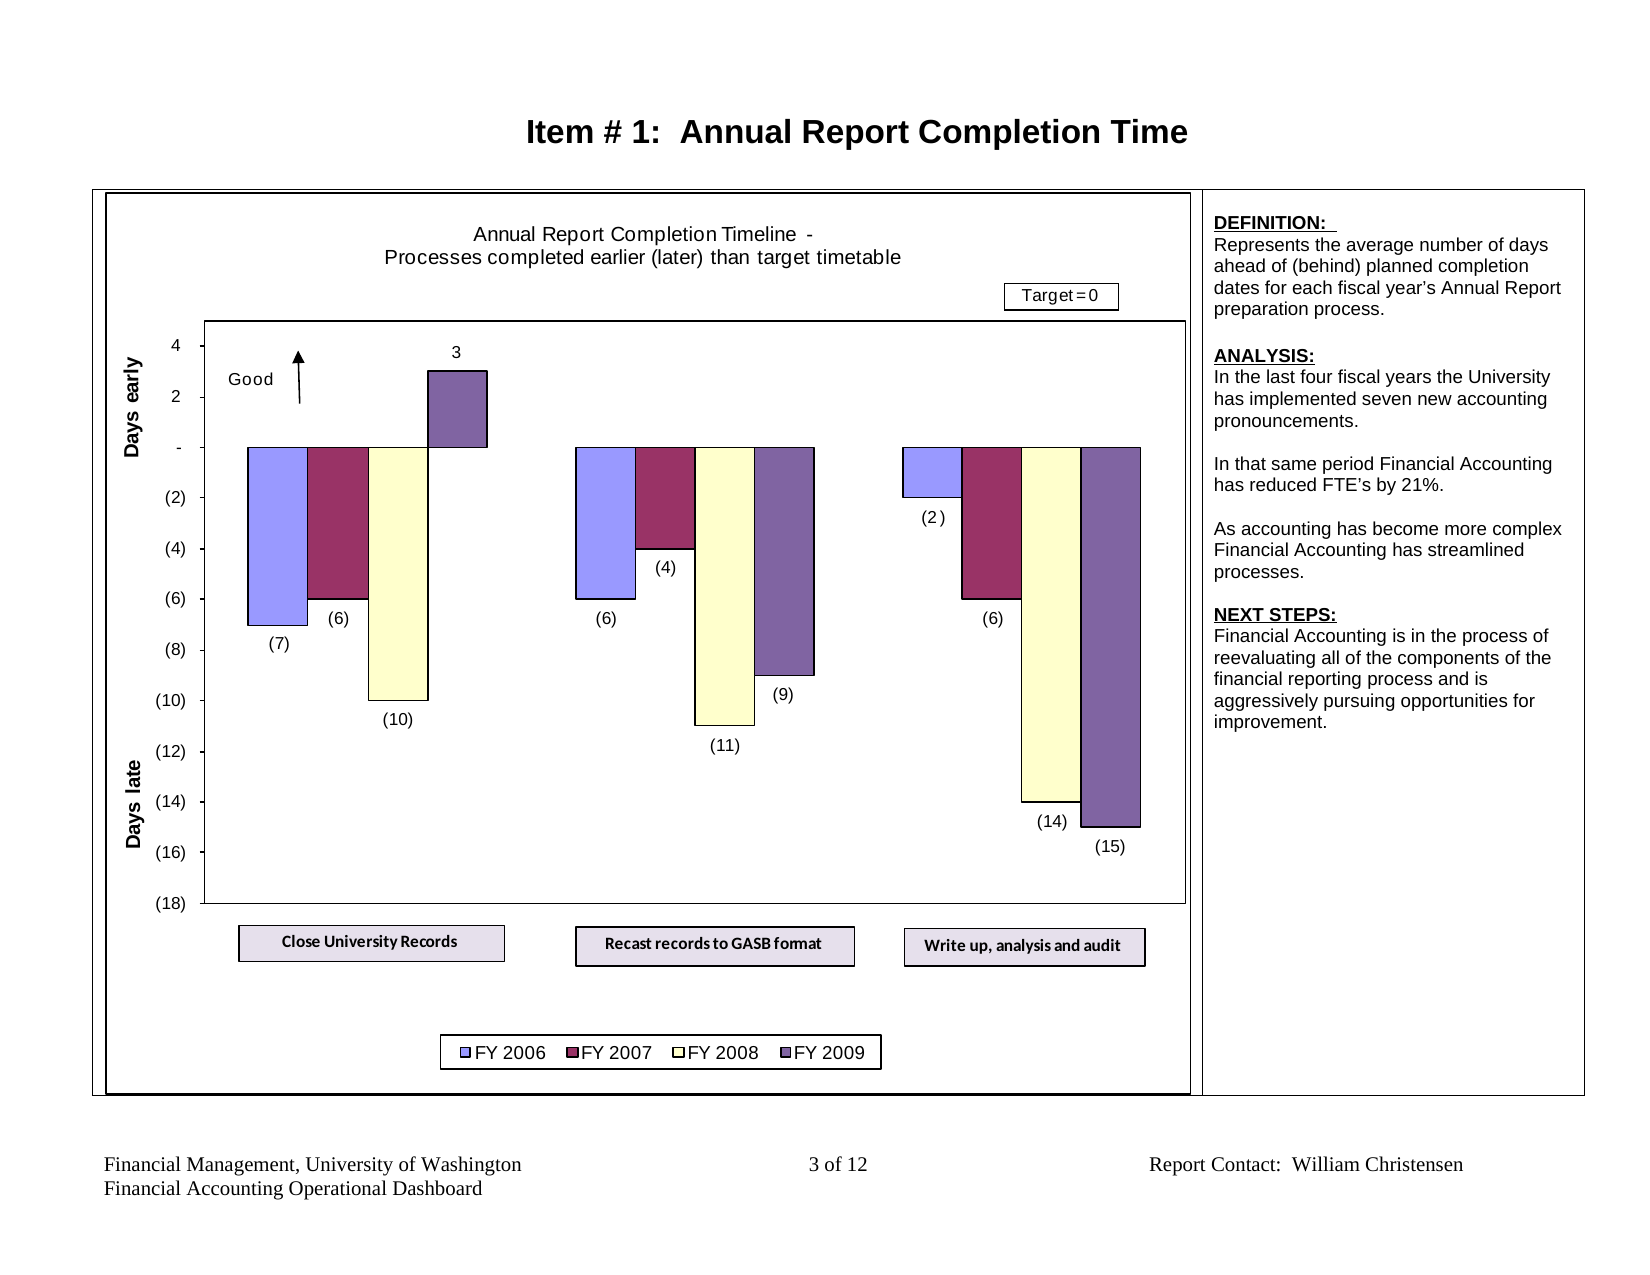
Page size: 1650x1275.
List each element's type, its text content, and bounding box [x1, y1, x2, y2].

table_header DEFINITION: Represents the average number of days ahead of (behind) planned completion dates for each fiscal year’s Annual Report preparation process. ANALYSIS: In the last four fiscal years the University has implemented seven new accounting pronouncements. In that same period Financial Accounting has reduced FTE’s by 21%. As accounting has become more complex Financial Accounting has streamlined processes. NEXT STEPS: Financial Accounting is in the process of reevaluating all of the components of the financial reporting process and is aggressively pursuing opportunities for improvement. [1203, 190, 1584, 1095]
table_header [93, 190, 1202, 1095]
text Item # 1: Annual Report Completion Time [141, 112, 1573, 151]
